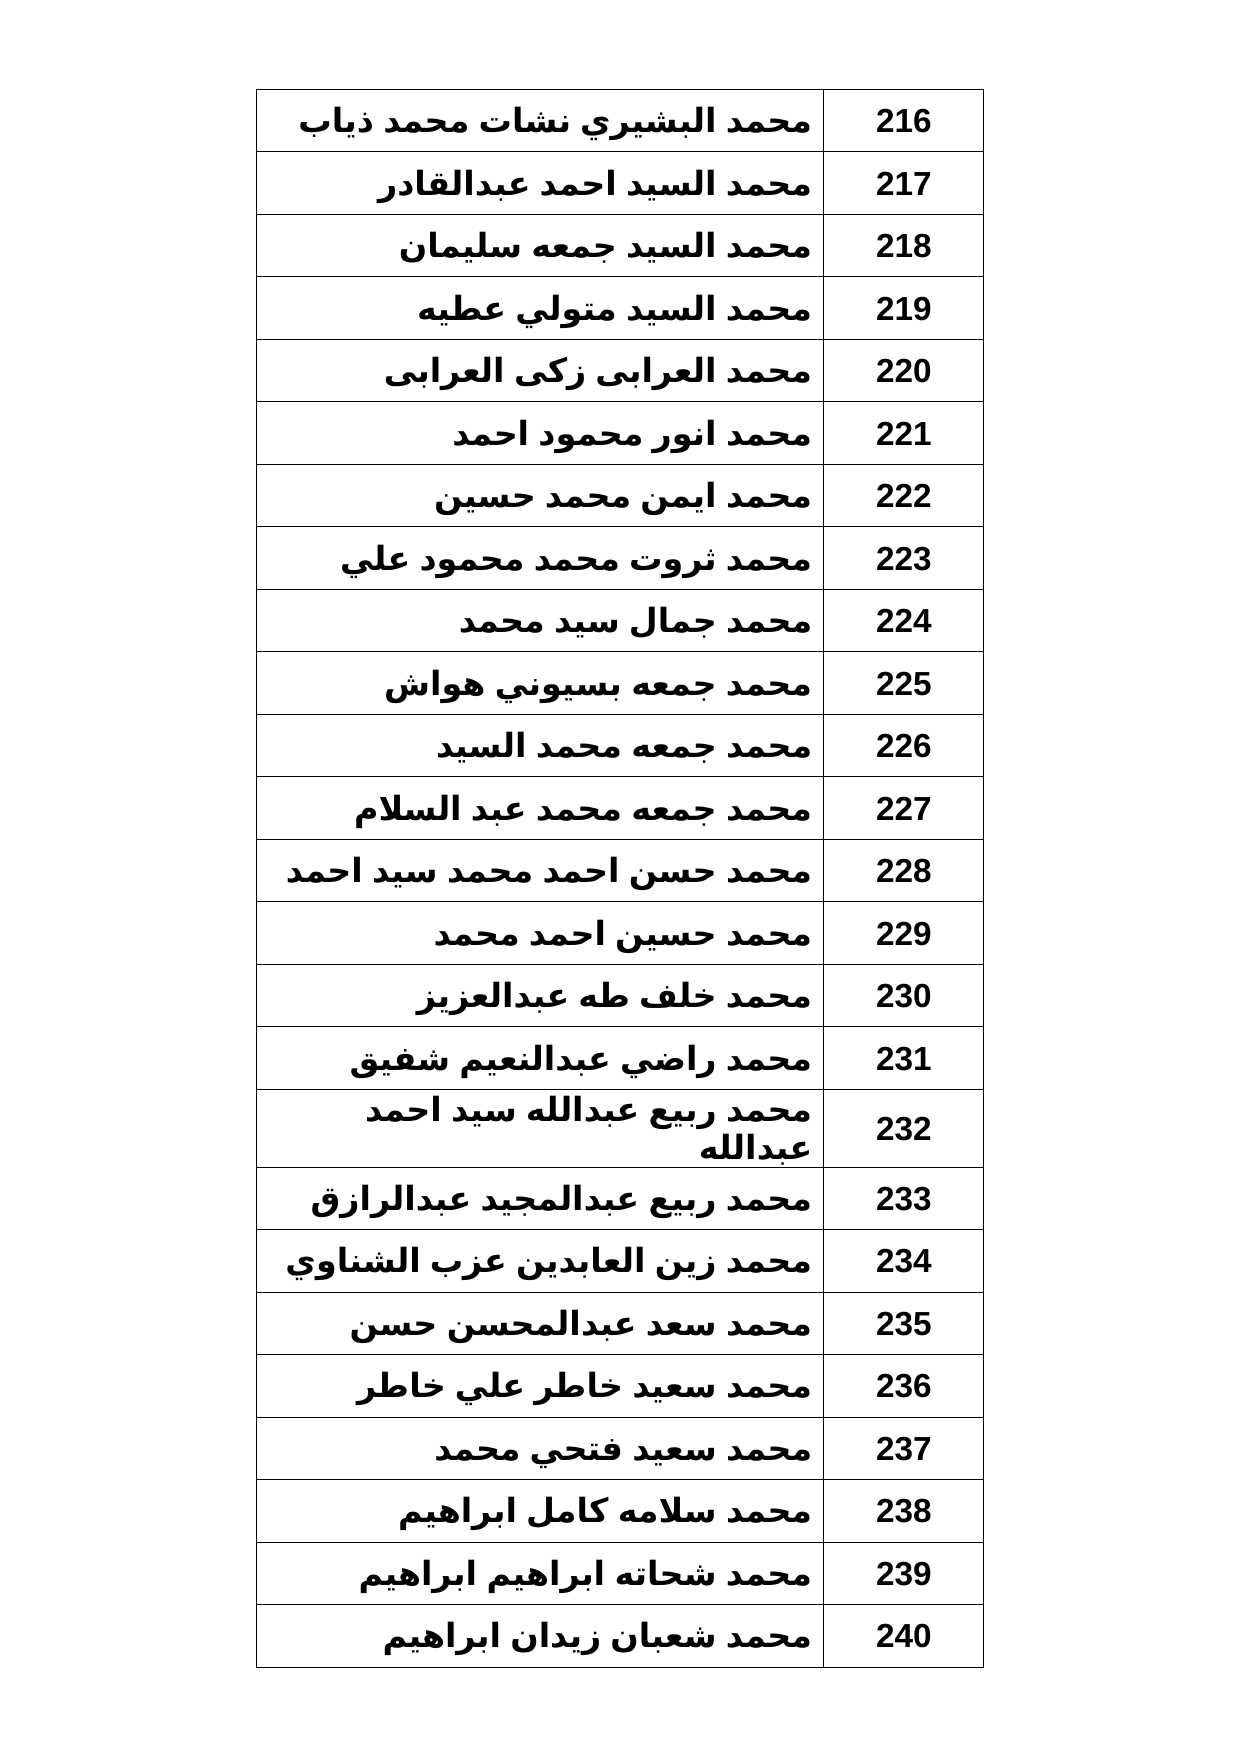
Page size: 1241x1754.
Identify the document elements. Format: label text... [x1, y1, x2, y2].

table_cell 218 [824, 215, 983, 276]
table_cell محمد السيد احمد عبدالقادر [257, 152, 823, 214]
table_cell 233 [824, 1168, 983, 1229]
table_cell محمد سعيد فتحي محمد [257, 1418, 823, 1479]
table_cell 216 [824, 90, 983, 151]
table_cell محمد جمال سيد محمد [257, 590, 823, 651]
table_cell 221 [824, 402, 983, 464]
table_cell محمد راضي عبدالنعيم شفيق [257, 1027, 823, 1089]
table_cell محمد سلامه كامل ابراهيم [257, 1480, 823, 1542]
table_cell محمد جمعه بسيوني هواش [257, 652, 823, 714]
table_cell 239 [824, 1543, 983, 1604]
table_cell محمد ربيع عبدالله سيد احمد عبدالله [257, 1090, 823, 1167]
table_cell محمد السيد جمعه سليمان [257, 215, 823, 276]
table_cell 226 [824, 715, 983, 776]
table_cell محمد شحاته ابراهيم ابراهيم [257, 1543, 823, 1604]
table_cell محمد خلف طه عبدالعزيز [257, 965, 823, 1026]
table_cell 231 [824, 1027, 983, 1089]
table_cell 223 [824, 527, 983, 589]
table_cell 228 [824, 840, 983, 901]
table_cell 236 [824, 1355, 983, 1417]
table_cell 240 [824, 1605, 983, 1667]
table_cell 237 [824, 1418, 983, 1479]
table_cell محمد سعد عبدالمحسن حسن [257, 1293, 823, 1354]
table_cell محمد حسين احمد محمد [257, 902, 823, 964]
table_cell 222 [824, 465, 983, 526]
table_cell 235 [824, 1293, 983, 1354]
table_cell محمد انور محمود احمد [257, 402, 823, 464]
table_cell 217 [824, 152, 983, 214]
table_cell محمد حسن احمد محمد سيد احمد [257, 840, 823, 901]
table_cell محمد البشيري نشات محمد ذياب [257, 90, 823, 151]
table_cell 225 [824, 652, 983, 714]
table_cell محمد جمعه محمد عبد السلام [257, 777, 823, 839]
table_cell محمد العرابى زكى العرابى [257, 340, 823, 401]
table_cell 220 [824, 340, 983, 401]
table_cell محمد ثروت محمد محمود علي [257, 527, 823, 589]
table_cell محمد ربيع عبدالمجيد عبدالرازق [257, 1168, 823, 1229]
table_cell محمد شعبان زيدان ابراهيم [257, 1605, 823, 1667]
table_cell 232 [824, 1090, 983, 1167]
table_cell 224 [824, 590, 983, 651]
table_cell 230 [824, 965, 983, 1026]
table_cell 229 [824, 902, 983, 964]
table_cell محمد زين العابدين عزب الشناوي [257, 1230, 823, 1292]
table_cell 219 [824, 277, 983, 339]
table_cell محمد السيد متولي عطيه [257, 277, 823, 339]
table_cell 227 [824, 777, 983, 839]
table_cell 238 [824, 1480, 983, 1542]
table_cell محمد ايمن محمد حسين [257, 465, 823, 526]
table_cell محمد سعيد خاطر علي خاطر [257, 1355, 823, 1417]
table_cell 234 [824, 1230, 983, 1292]
table_cell محمد جمعه محمد السيد [257, 715, 823, 776]
